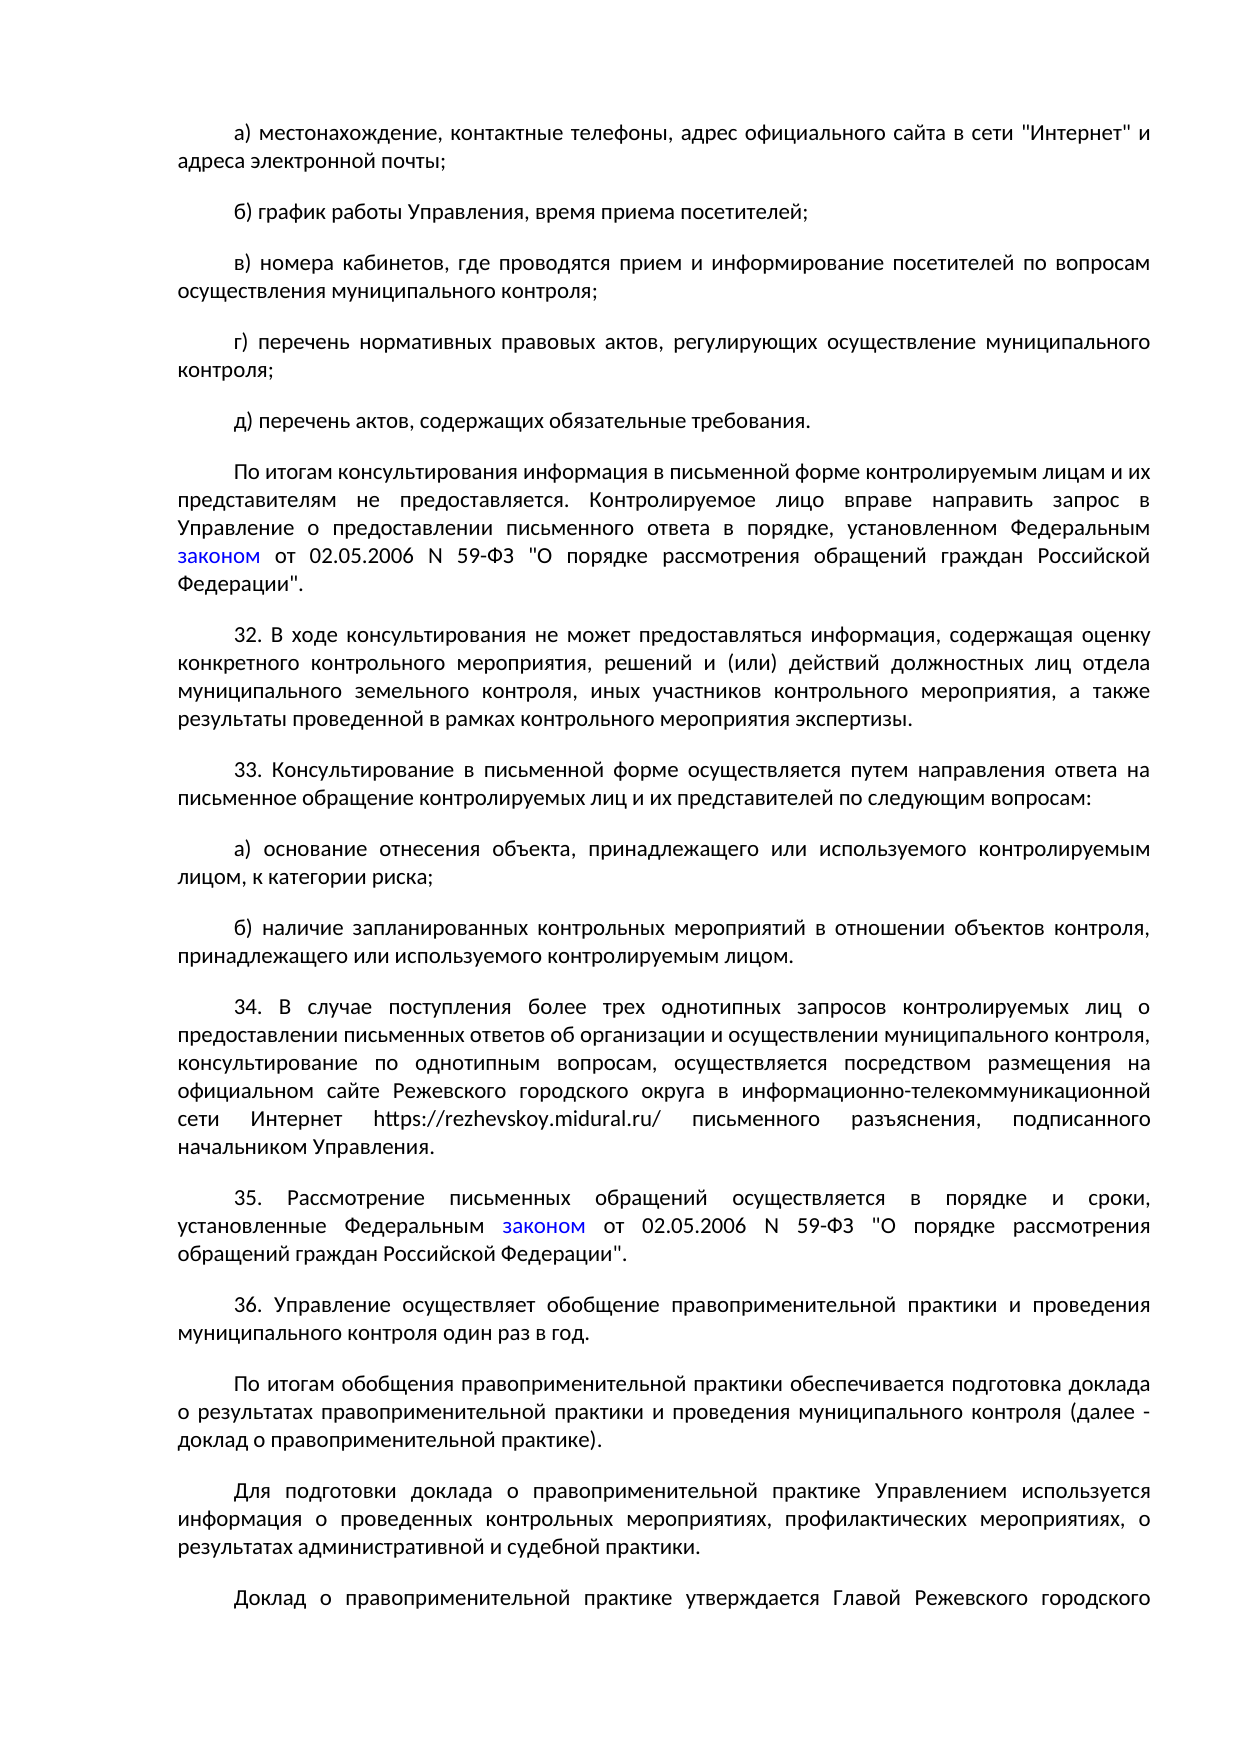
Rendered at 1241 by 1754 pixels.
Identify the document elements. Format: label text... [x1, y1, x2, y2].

text б) наличие запланированных контрольных мероприятий в отношении объектов контроля, принадлежащего или используемого контролируемым лицом. [177, 913, 1152, 969]
text б) график работы Управления, время приема посетителей; [177, 197, 1152, 225]
text г) перечень нормативных правовых актов, регулирующих осуществление муниципального контроля; [177, 327, 1152, 383]
text 35. Рассмотрение письменных обращений осуществляется в порядке и сроки, установленные Федеральным законом от 02.05.2006 N 59-ФЗ "О порядке рассмотрения обращений граждан Российской Федерации". [177, 1183, 1152, 1267]
text Для подготовки доклада о правоприменительной практике Управлением используется информация о проведенных контрольных мероприятиях, профилактических мероприятиях, о результатах административной и судебной практики. [177, 1476, 1152, 1560]
text По итогам обобщения правоприменительной практики обеспечивается подготовка доклада о результатах правоприменительной практики и проведения муниципального контроля (далее - доклад о правоприменительной практике). [177, 1369, 1152, 1453]
text в) номера кабинетов, где проводятся прием и информирование посетителей по вопросам осуществления муниципального контроля; [177, 248, 1152, 304]
text 36. Управление осуществляет обобщение правоприменительной практики и проведения муниципального контроля один раз в год. [177, 1290, 1152, 1346]
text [177, 1583, 1152, 1611]
text По итогам консультирования информация в письменной форме контролируемым лицам и их представителям не предоставляется. Контролируемое лицо вправе направить запрос в Управление о предоставлении письменного ответа в порядке, установленном Федеральным законом от 02.05.2006 N 59-ФЗ "О порядке рассмотрения обращений граждан Российской Федерации". [177, 457, 1152, 597]
text 32. В ходе консультирования не может предоставляться информация, содержащая оценку конкретного контрольного мероприятия, решений и (или) действий должностных лиц отдела муниципального земельного контроля, иных участников контрольного мероприятия, а также результаты проведенной в рамках контрольного мероприятия экспертизы. [177, 620, 1152, 732]
text а) местонахождение, контактные телефоны, адрес официального сайта в сети "Интернет" и адреса электронной почты; [177, 118, 1152, 174]
text 34. В случае поступления более трех однотипных запросов контролируемых лиц о предоставлении письменных ответов об организации и осуществлении муниципального контроля, консультирование по однотипным вопросам, осуществляется посредством размещения на официальном сайте Режевского городского округа в информационно-телекоммуникационной сети Интернет https://rezhevskoy.midural.ru/ письменного разъяснения, подписанного начальником Управления. [177, 992, 1152, 1160]
text 33. Консультирование в письменной форме осуществляется путем направления ответа на письменное обращение контролируемых лиц и их представителей по следующим вопросам: [177, 755, 1152, 811]
text а) основание отнесения объекта, принадлежащего или используемого контролируемым лицом, к категории риска; [177, 834, 1152, 890]
text д) перечень актов, содержащих обязательные требования. [177, 406, 1152, 434]
